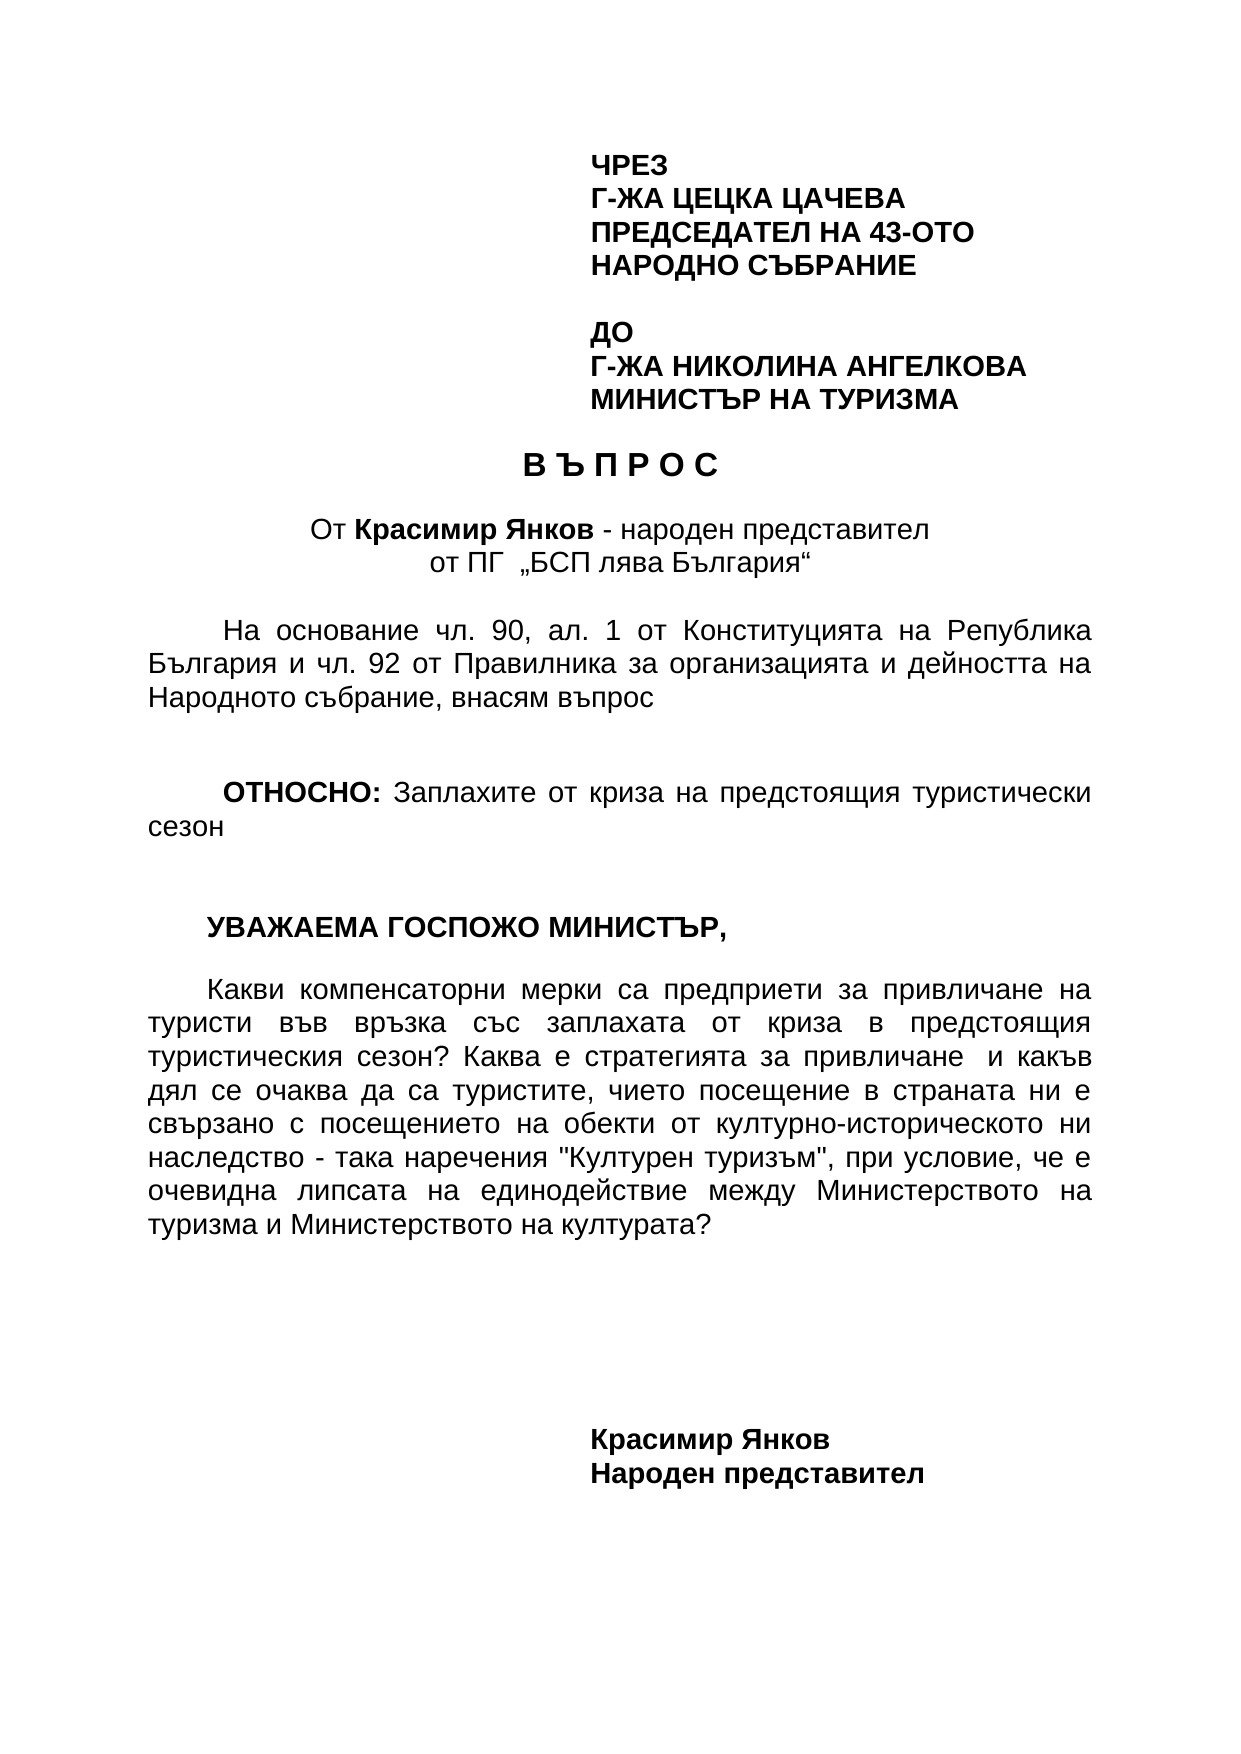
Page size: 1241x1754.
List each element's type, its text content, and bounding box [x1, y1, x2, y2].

text Красимир Янков [516, 1422, 1093, 1456]
text На основание чл. 90, ал. 1 от Конституцията на Република България и чл. 92 от Правилника за организацията и дейността на Народното събрание, внасям въпрос [148, 612, 1093, 713]
text От Красимир Янков - народен представител [148, 512, 1093, 545]
text Г-ЖА НИКОЛИНА АНГЕЛКОВА [590, 349, 1093, 382]
text НАРОДНО СЪБРАНИЕ [148, 248, 1093, 282]
text Какви компенсаторни мерки са предприети за привличане на туристи във връзка със заплахата от криза в предстоящия туристическия сезон? Каква е стратегията за привличане и какъв дял се очаква да са туристите, чието посещение в страната ни е свързано с посещението на обекти от културно-историческото ни наследство - така наречения "Културен туризъм", при условие, че е очевидна липсата на единодействие между Министерството на туризма и Министерството на културата? [148, 972, 1093, 1240]
text ЧРЕЗ [148, 148, 1093, 181]
text от ПГ „БСП лява България“ [148, 545, 1093, 579]
text УВАЖАЕМА ГОСПОЖО МИНИСТЪР, [148, 909, 1093, 943]
text ПРЕДСЕДАТЕЛ НА 43-ОТО [148, 215, 1093, 248]
text Народен представител [148, 1456, 1093, 1489]
text ДО [590, 315, 1093, 349]
text МИНИСТЪР НА ТУРИЗМА [590, 382, 1093, 416]
text Г-ЖА ЦЕЦКА ЦАЧЕВА [148, 181, 1093, 215]
text В Ъ П Р О С [148, 445, 1093, 483]
text ОТНОСНО: Заплахите от криза на предстоящия туристически сезон [148, 775, 1093, 842]
